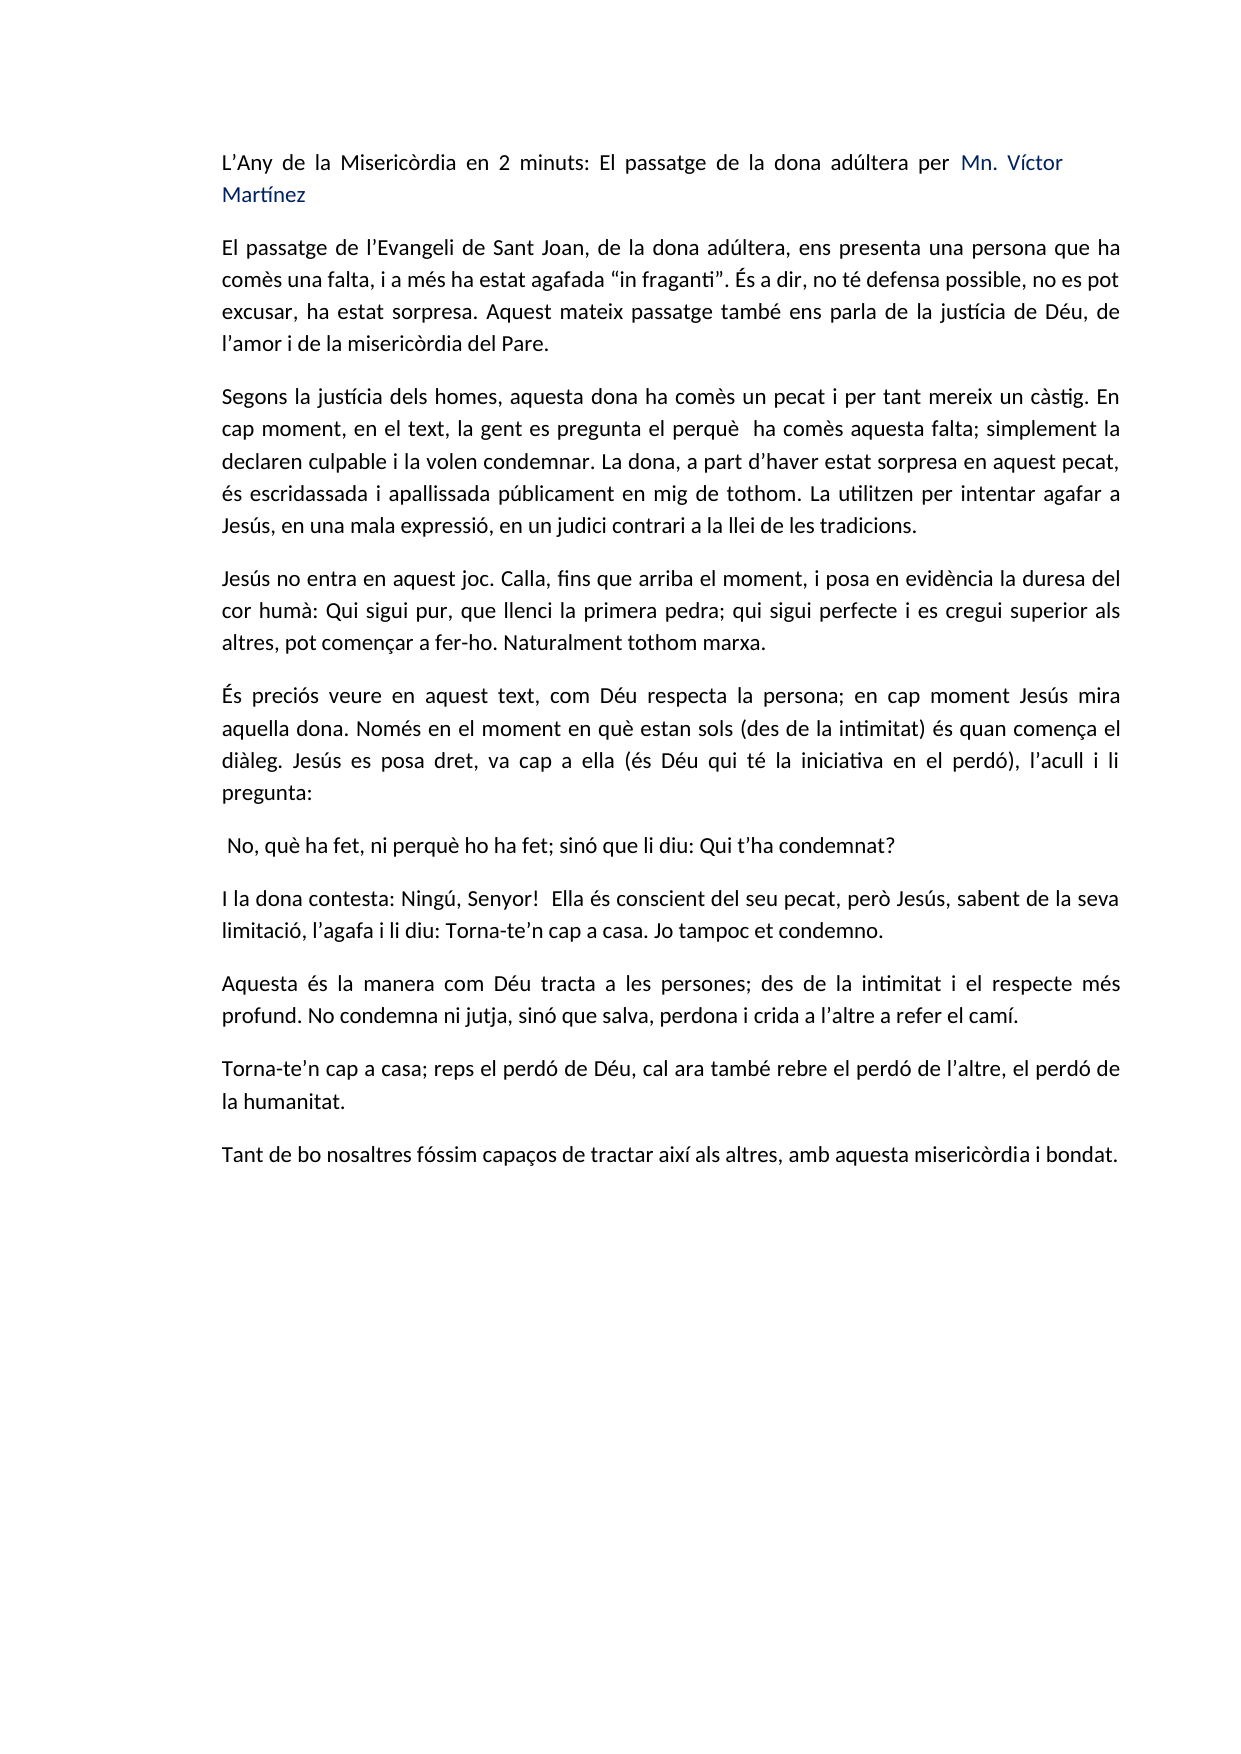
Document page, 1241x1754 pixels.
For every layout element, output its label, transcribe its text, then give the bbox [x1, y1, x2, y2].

text No, què ha fet, ni perquè ho ha fet; sinó que li diu: Qui t’ha condemnat? [222, 831, 1122, 859]
text El passatge de l’Evangeli de Sant Joan, de la dona adúltera, ens presenta una persona que ha comès una falta, i a més ha estat agafada “in fraganti”. És a dir, no té defensa possible, no es pot excusar, ha estat sorpresa. Aquest mateix passatge també ens parla de la justícia de Déu, de l’amor i de la misericòrdia del Pare. [222, 233, 1122, 357]
text Jesús no entra en aquest joc. Calla, fins que arriba el moment, i posa en evidència la duresa del cor humà: Qui sigui pur, que llenci la primera pedra; qui sigui perfecte i es cregui superior als altres, pot començar a fer-ho. Naturalment tothom marxa. [222, 564, 1122, 657]
text L’Any de la Misericòrdia en 2 minuts: El passatge de la dona adúltera per Mn. Víctor Martínez [222, 148, 1063, 208]
text Torna-te’n cap a casa; reps el perdó de Déu, cal ara també rebre el perdó de l’altre, el perdó de la humanitat. [222, 1054, 1122, 1115]
text Aquesta és la manera com Déu tracta a les persones; des de la intimitat i el respecte més profund. No condemna ni jutja, sinó que salva, perdona i crida a l’altre a refer el camí. [222, 969, 1122, 1029]
text I la dona contesta: Ningú, Senyor! Ella és conscient del seu pecat, però Jesús, sabent de la seva limitació, l’agafa i li diu: Torna-te’n cap a casa. Jo tampoc et condemno. [222, 884, 1122, 944]
text Segons la justícia dels homes, aquesta dona ha comès un pecat i per tant mereix un càstig. En cap moment, en el text, la gent es pregunta el perquè ha comès aquesta falta; simplement la declaren culpable i la volen condemnar. La dona, a part d’haver estat sorpresa en aquest pecat, és escridassada i apallissada públicament en mig de tothom. La utilitzen per intentar agafar a Jesús, en una mala expressió, en un judici contrari a la llei de les tradicions. [222, 382, 1122, 539]
text Tant de bo nosaltres fóssim capaços de tractar així als altres, amb aquesta misericòrdia i bondat. [222, 1140, 1122, 1168]
text És preciós veure en aquest text, com Déu respecta la persona; en cap moment Jesús mira aquella dona. Només en el moment en què estan sols (des de la intimitat) és quan comença el diàleg. Jesús es posa dret, va cap a ella (és Déu qui té la iniciativa en el perdó), l’acull i li pregunta: [222, 682, 1122, 806]
